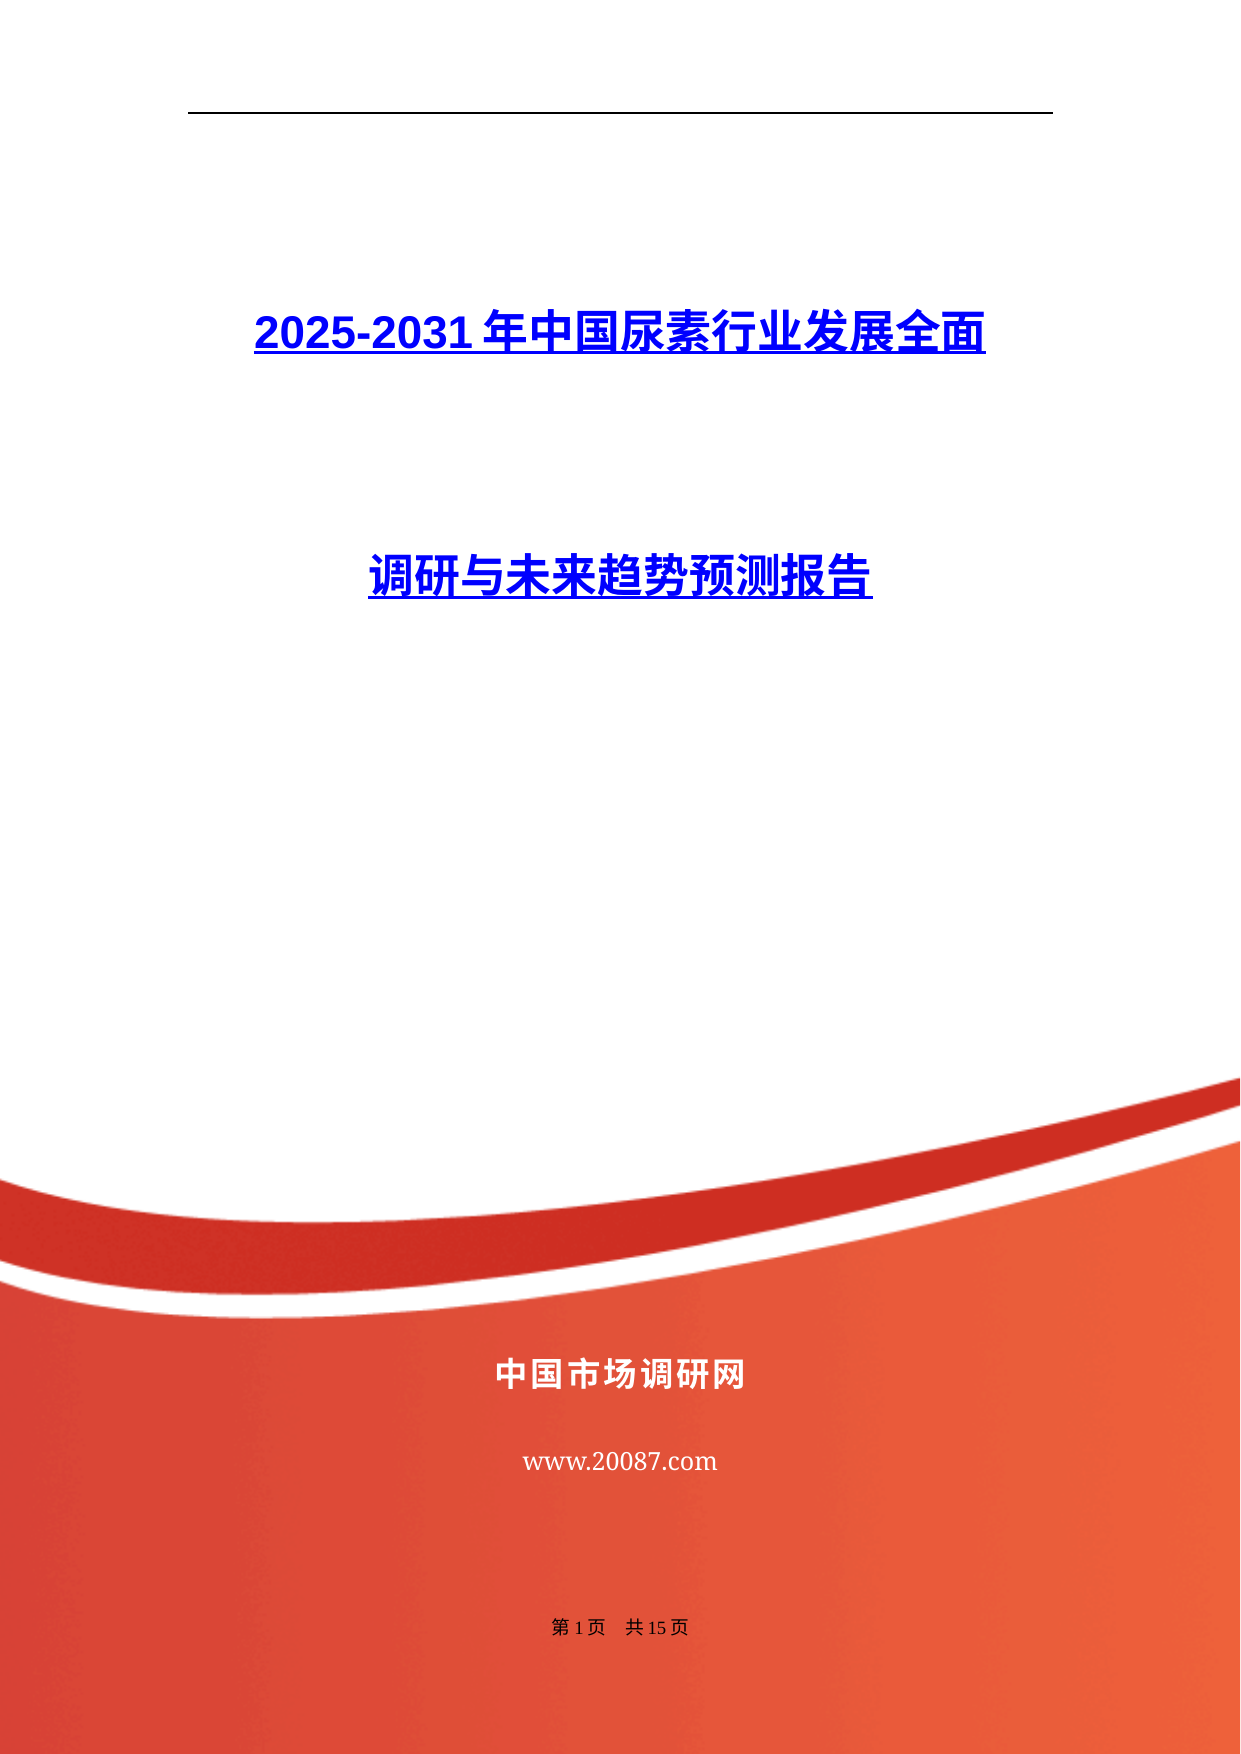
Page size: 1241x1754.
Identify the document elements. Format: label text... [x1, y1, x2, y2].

picture [0, 1006, 1241, 1754]
subtitle 中国市场调研网 [187, 1339, 1053, 1404]
text www.20087.com [187, 1428, 1053, 1493]
table_header 2025-2031年中国尿素行业发展全面调研与未来趋势预测报告 [188, 207, 1053, 773]
